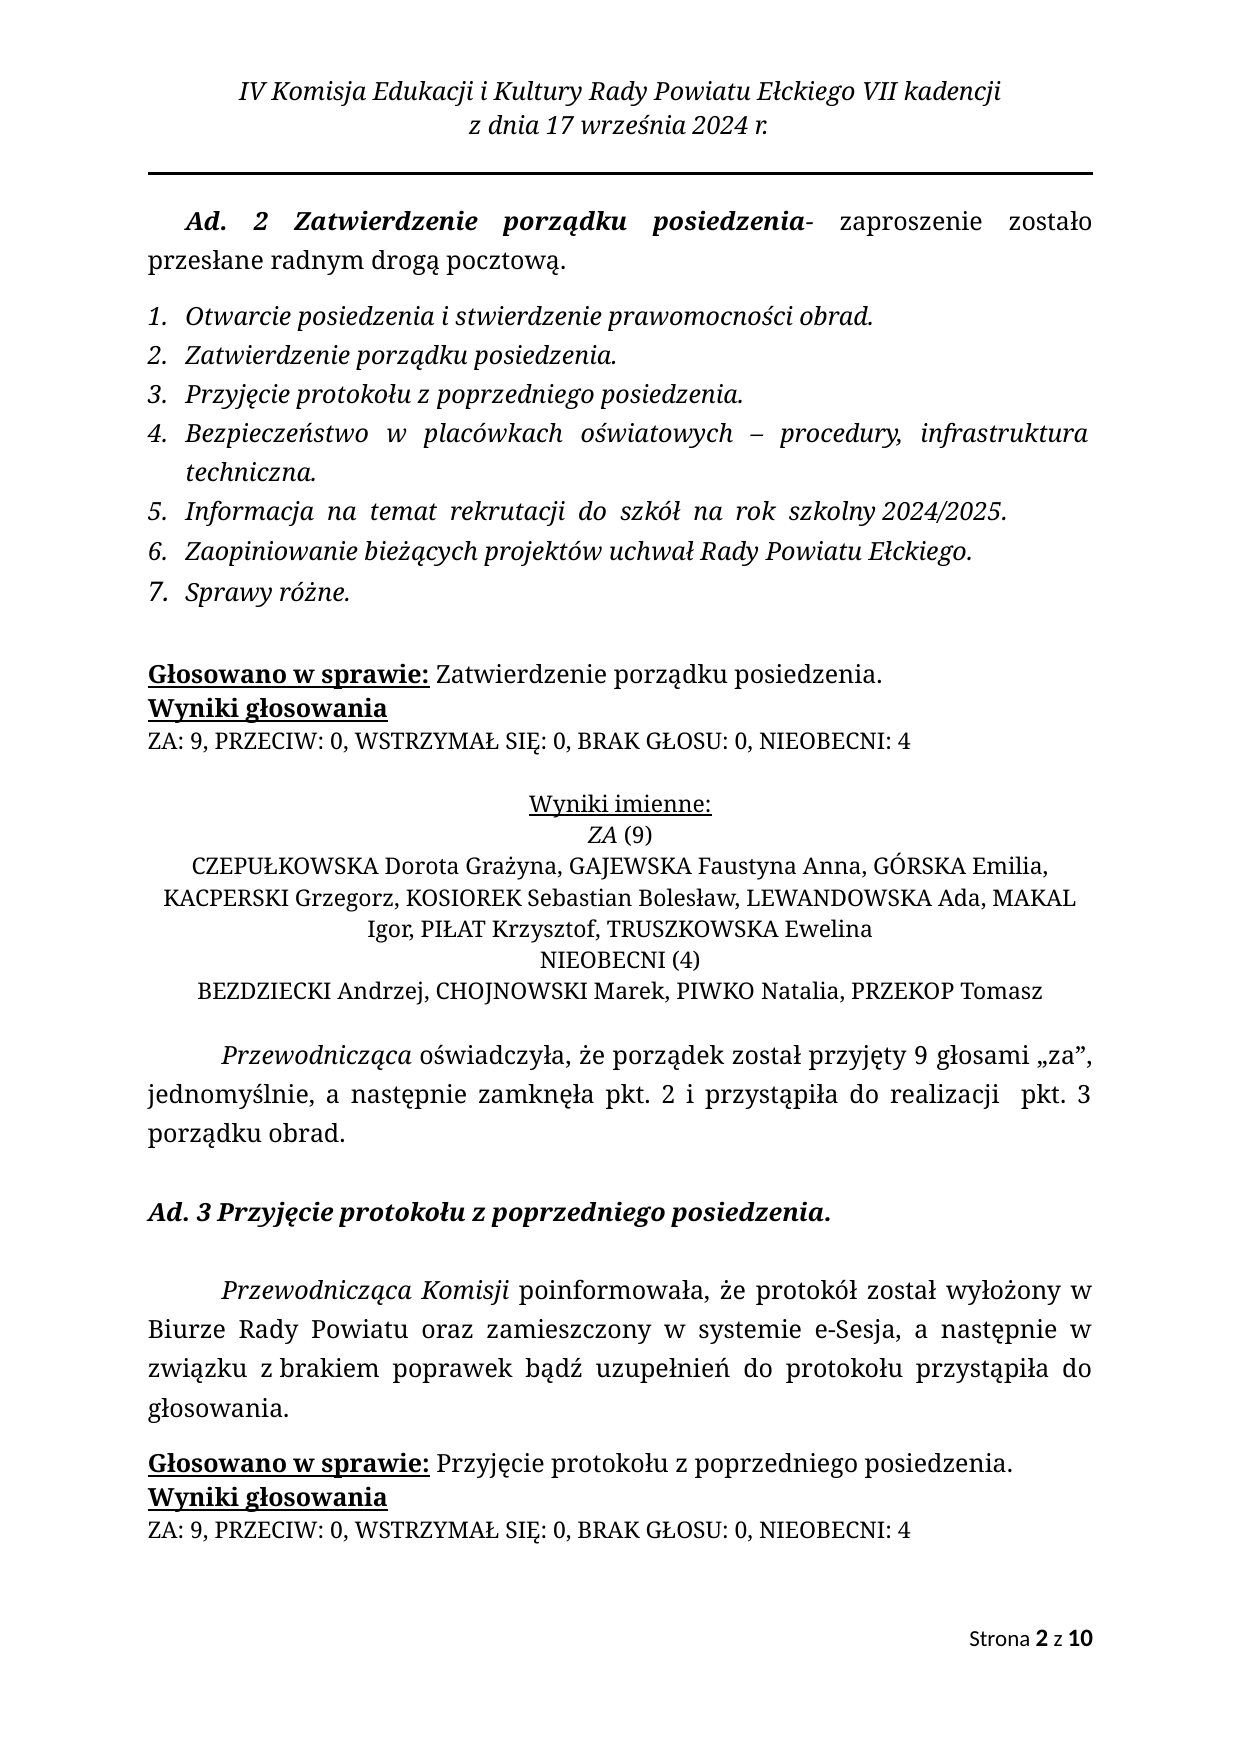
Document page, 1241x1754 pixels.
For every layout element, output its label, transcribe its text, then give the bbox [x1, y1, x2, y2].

list Otwarcie posiedzenia i stwierdzenie prawomocności obrad. [148, 298, 1093, 332]
text Wyniki głosowania [148, 691, 1093, 725]
text Wyniki głosowania [148, 1480, 1093, 1514]
text NIEOBECNI (4) [148, 944, 1093, 975]
list Zaopiniowanie bieżących projektów uchwał Rady Powiatu Ełckiego. [148, 533, 1093, 567]
text ZA: 9, PRZECIW: 0, WSTRZYMAŁ SIĘ: 0, BRAK GŁOSU: 0, NIEOBECNI: 4 [148, 725, 1093, 756]
list Przyjęcie protokołu z poprzedniego posiedzenia. [148, 376, 1093, 411]
list Zatwierdzenie porządku posiedzenia. [148, 337, 1093, 371]
text CZEPUŁKOWSKA Dorota Grażyna, GAJEWSKA Faustyna Anna, GÓRSKA Emilia, KACPERSKI Grzegorz, KOSIOREK Sebastian Bolesław, LEWANDOWSKA Ada, MAKAL Igor, PIŁAT Krzysztof, TRUSZKOWSKA Ewelina [148, 850, 1093, 944]
text Głosowano w sprawie: Przyjęcie protokołu z poprzedniego posiedzenia. [148, 1446, 1093, 1480]
list Bezpieczeństwo w placówkach oświatowych – procedury, infrastruktura techniczna. [148, 416, 1093, 489]
text ZA: 9, PRZECIW: 0, WSTRZYMAŁ SIĘ: 0, BRAK GŁOSU: 0, NIEOBECNI: 4 [148, 1514, 1093, 1545]
text Ad. 3 Przyjęcie protokołu z poprzedniego posiedzenia. [148, 1194, 1093, 1228]
text Przewodnicząca oświadczyła, że porządek został przyjęty 9 głosami „za”, jednomyślnie, a następnie zamknęła pkt. 2 i przystąpiła do realizacji pkt. 3 porządku obrad. [148, 1038, 1093, 1150]
text Ad. 2 Zatwierdzenie porządku posiedzenia- zaproszenie zostało przesłane radnym drogą pocztową. [148, 203, 1093, 276]
text Wyniki imienne: ZA (9) [148, 788, 1093, 850]
text Głosowano w sprawie: Zatwierdzenie porządku posiedzenia. [148, 657, 1093, 691]
text BEZDZIECKI Andrzej, CHOJNOWSKI Marek, PIWKO Natalia, PRZEKOP Tomasz [148, 975, 1093, 1006]
text Przewodnicząca Komisji poinformowała, że protokół został wyłożony w Biurze Rady Powiatu oraz zamieszczony w systemie e-Sesja, a następnie w związku z brakiem poprawek bądź uzupełnień do protokołu przystąpiła do głosowania. [148, 1273, 1093, 1424]
list Sprawy różne. [148, 572, 1093, 609]
list Informacja na temat rekrutacji do szkół na rok szkolny 2024/2025. [148, 494, 1093, 528]
